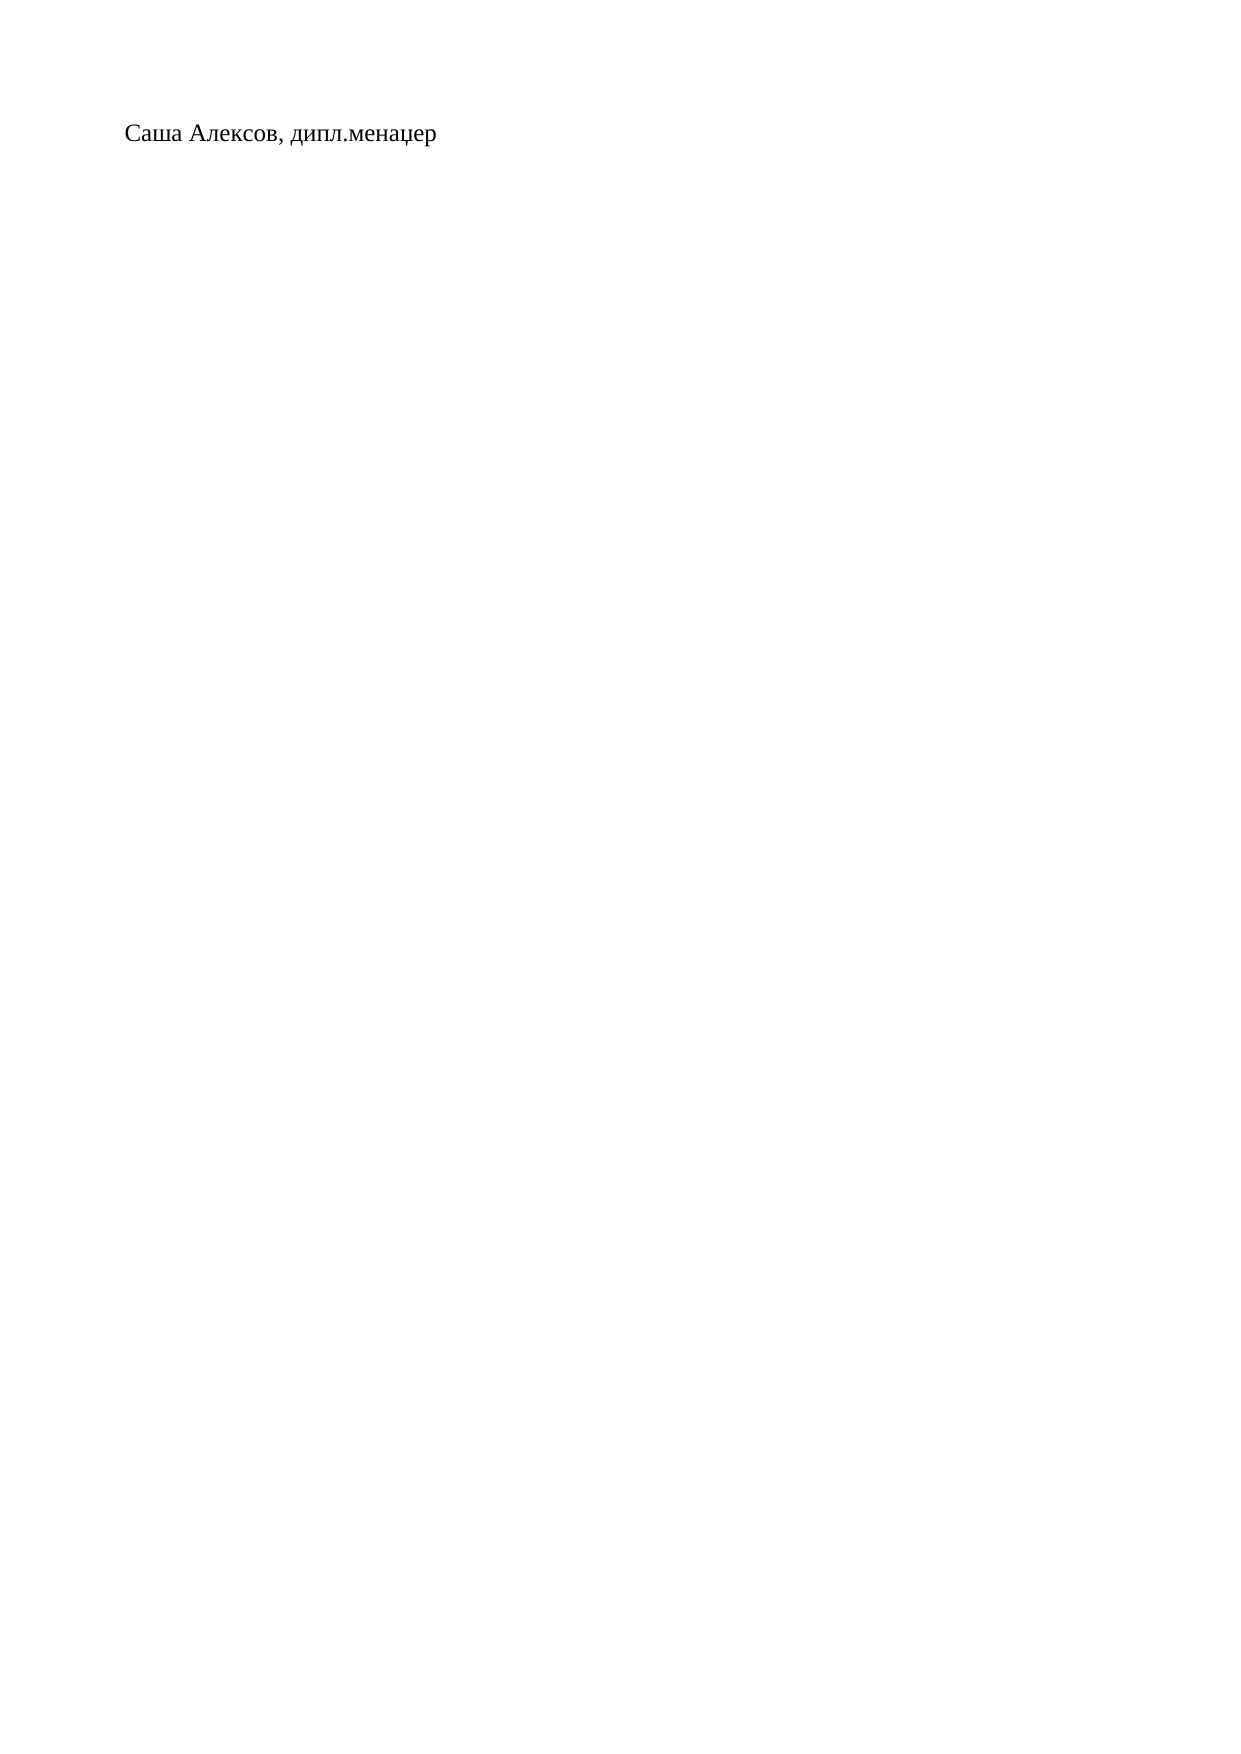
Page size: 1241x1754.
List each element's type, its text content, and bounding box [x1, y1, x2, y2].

text Саша Алексов, дипл.менаџер [118, 118, 1122, 147]
